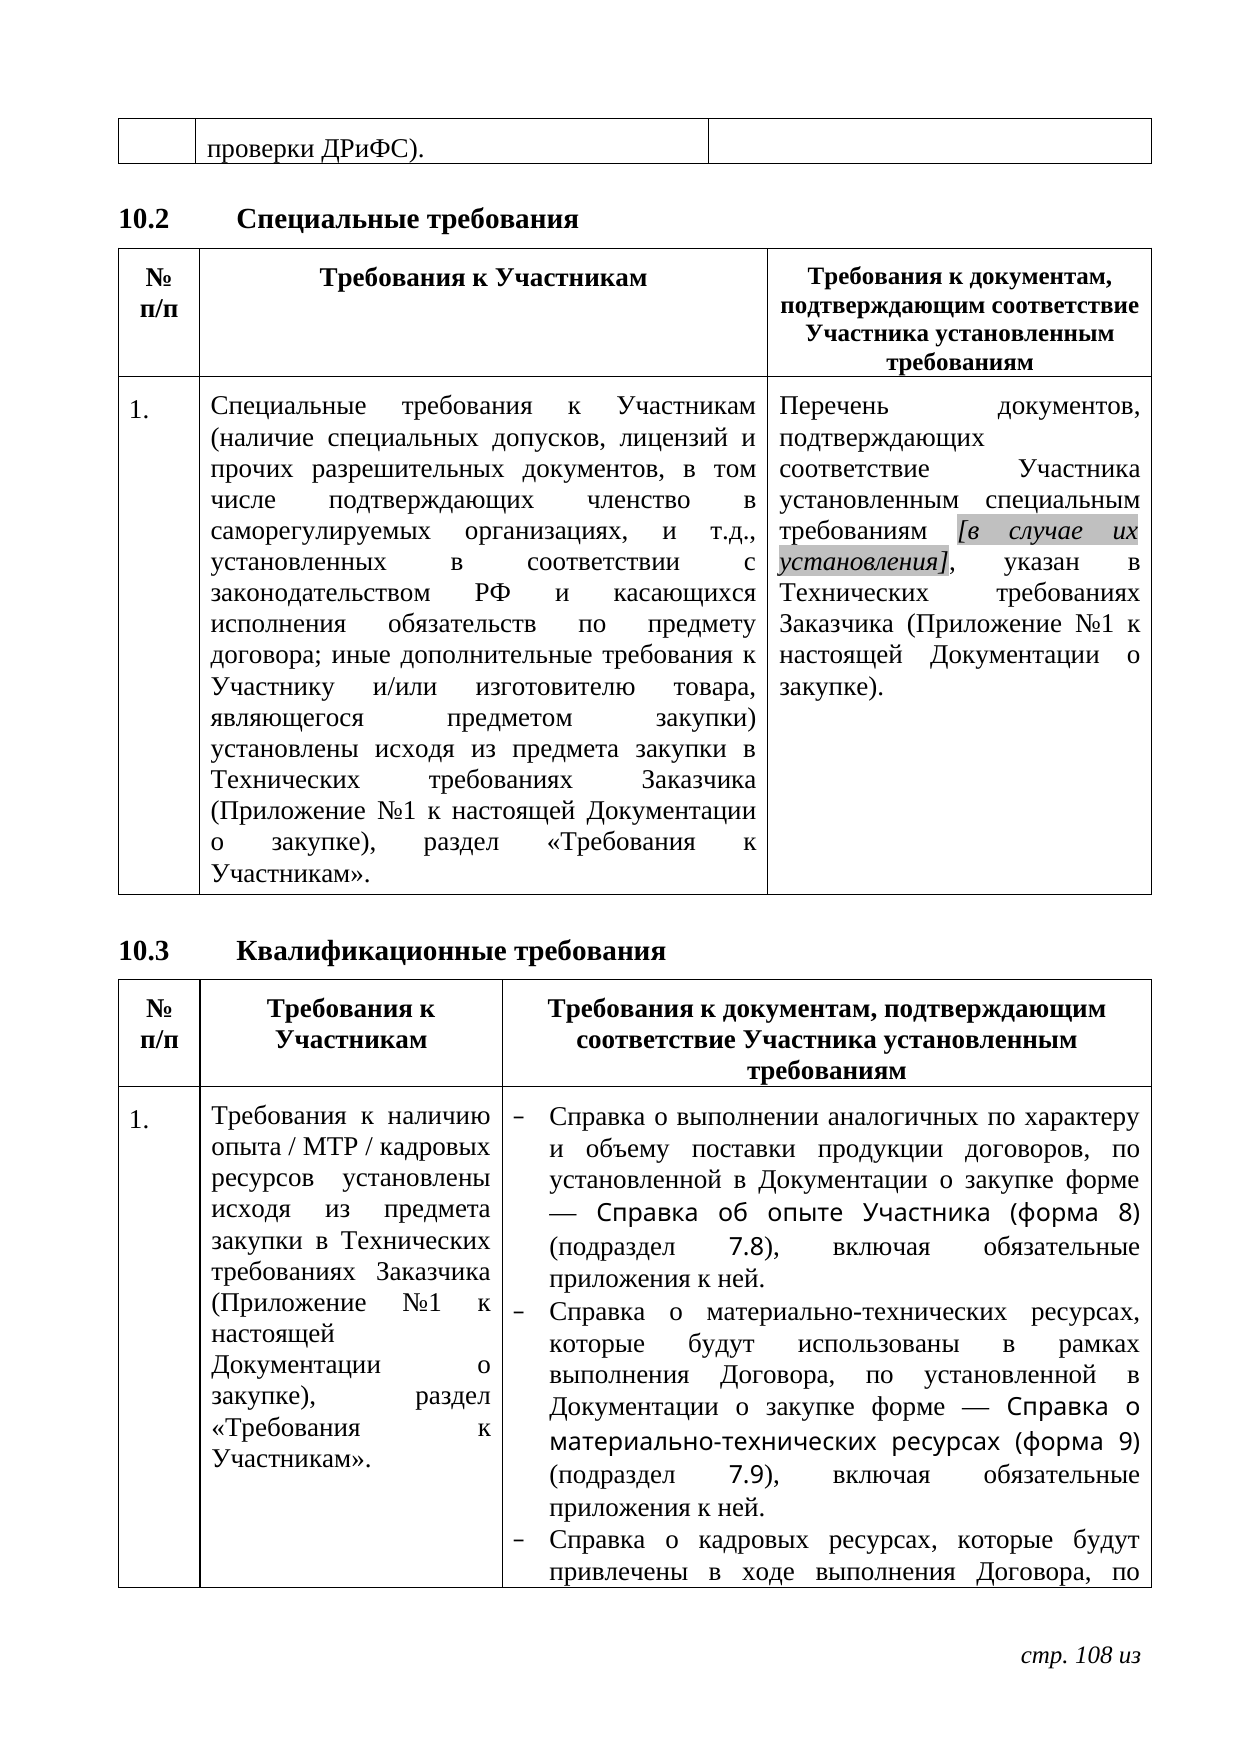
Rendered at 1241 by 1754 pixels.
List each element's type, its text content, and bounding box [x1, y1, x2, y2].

table_header № п/п [119, 249, 199, 376]
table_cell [201, 1087, 502, 1587]
table_cell [119, 119, 195, 163]
table_header Требования к документам, подтверждающим соответствие Участника установленным требованиям [768, 249, 1151, 376]
table_cell Специальные требования к Участникам (наличие специальных допусков, лицензий и прочих разрешительных документов, в том числе подтверждающих членство в саморегулируемых организациях, и т.д., установленных в соответствии с законодательством РФ и касающихся исполнения обязательств по предмету договора; иные дополнительные требования к Участнику и/или изготовителю товара, являющегося предметом закупки) установлены исходя из предмета закупки в Технических требованиях Заказчика (Приложение №1 к настоящей Документации о закупке), раздел «Требования к Участникам». [200, 377, 767, 894]
subtitle Специальные требования [118, 201, 1137, 235]
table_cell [196, 119, 708, 163]
table_cell Перечень документов, подтверждающих соответствие Участника установленным специальным требованиям [в случае их установления], указан в Технических требованиях Заказчика (Приложение №1 к настоящей Документации о закупке). [768, 377, 1151, 894]
subtitle Квалификационные требования [118, 933, 1137, 966]
table_header Требования к Участникам [200, 249, 767, 376]
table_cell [709, 119, 1151, 163]
table_header Требования к документам, подтверждающим соответствие Участника установленным требованиям [503, 980, 1151, 1086]
table_cell [119, 377, 199, 894]
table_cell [503, 1087, 1151, 1587]
table_header № п/п [119, 980, 199, 1086]
table_cell [119, 1087, 199, 1587]
table_header Требования к Участникам [201, 980, 502, 1086]
